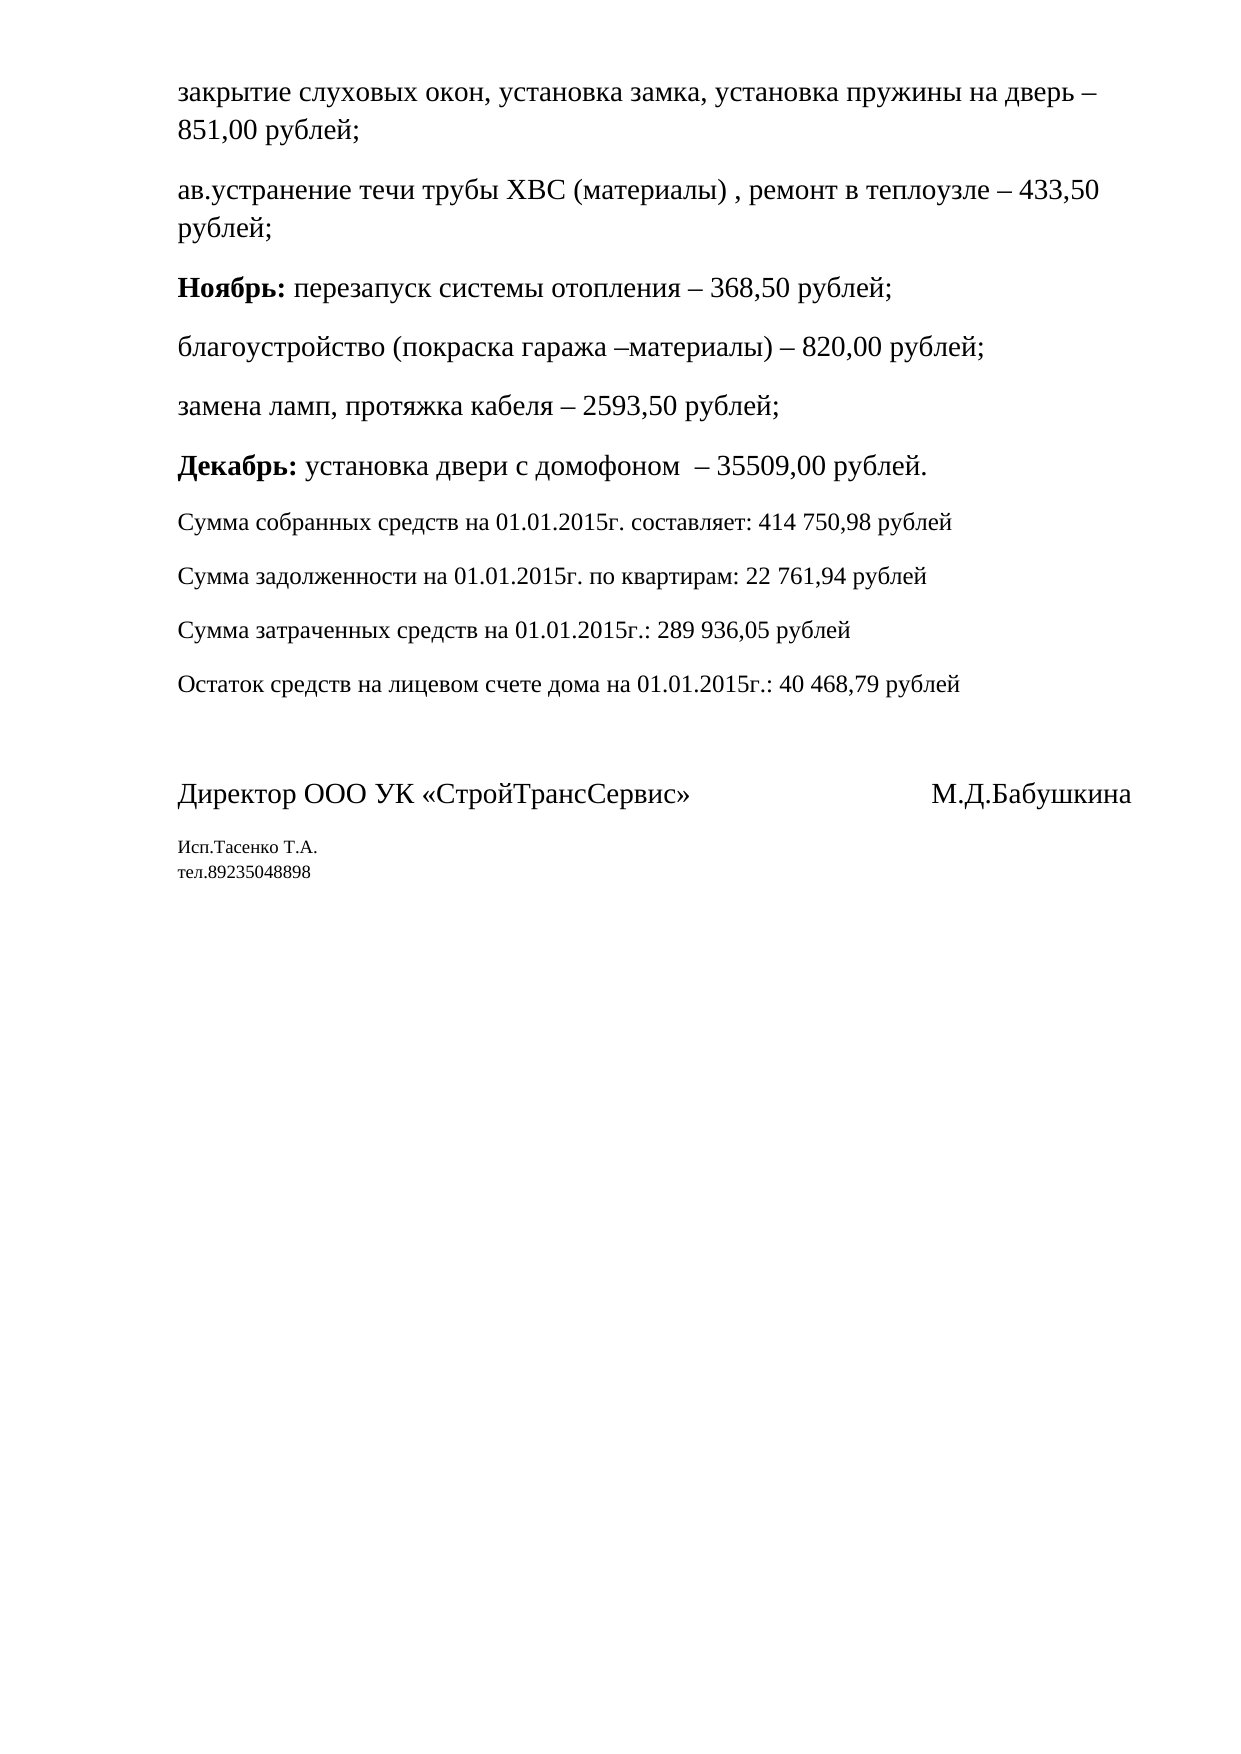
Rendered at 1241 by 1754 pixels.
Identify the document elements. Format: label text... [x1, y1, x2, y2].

text Сумма задолженности на 01.01.2015г. по квартирам: 22 761,94 рублей [177, 561, 1152, 590]
text Сумма затраченных средств на 01.01.2015г.: 289 936,05 рублей [177, 615, 1152, 644]
text благоустройство (покраска гаража –материалы) – 820,00 рублей; [177, 329, 1152, 363]
text Директор ООО УК «СтройТрансСервис» М.Д.Бабушкина [177, 776, 1152, 810]
text ав.устранение течи трубы ХВС (материалы) , ремонт в теплоузле – 433,50 рублей; [177, 172, 1152, 244]
text замена ламп, протяжка кабеля – 2593,50 рублей; [177, 388, 1152, 422]
text Остаток средств на лицевом счете дома на 01.01.2015г.: 40 468,79 рублей [177, 669, 1152, 697]
text тел.89235048898 [177, 861, 1152, 882]
text Декабрь: установка двери с домофоном – 35509,00 рублей. [177, 448, 1152, 481]
text Сумма собранных средств на 01.01.2015г. составляет: 414 750,98 рублей [177, 507, 1152, 536]
text Ноябрь: перезапуск системы отопления – 368,50 рублей; [177, 270, 1152, 303]
text Исп.Тасенко Т.А. [177, 836, 1152, 857]
text закрытие слуховых окон, установка замка, установка пружины на дверь – 851,00 рублей; [177, 74, 1152, 146]
